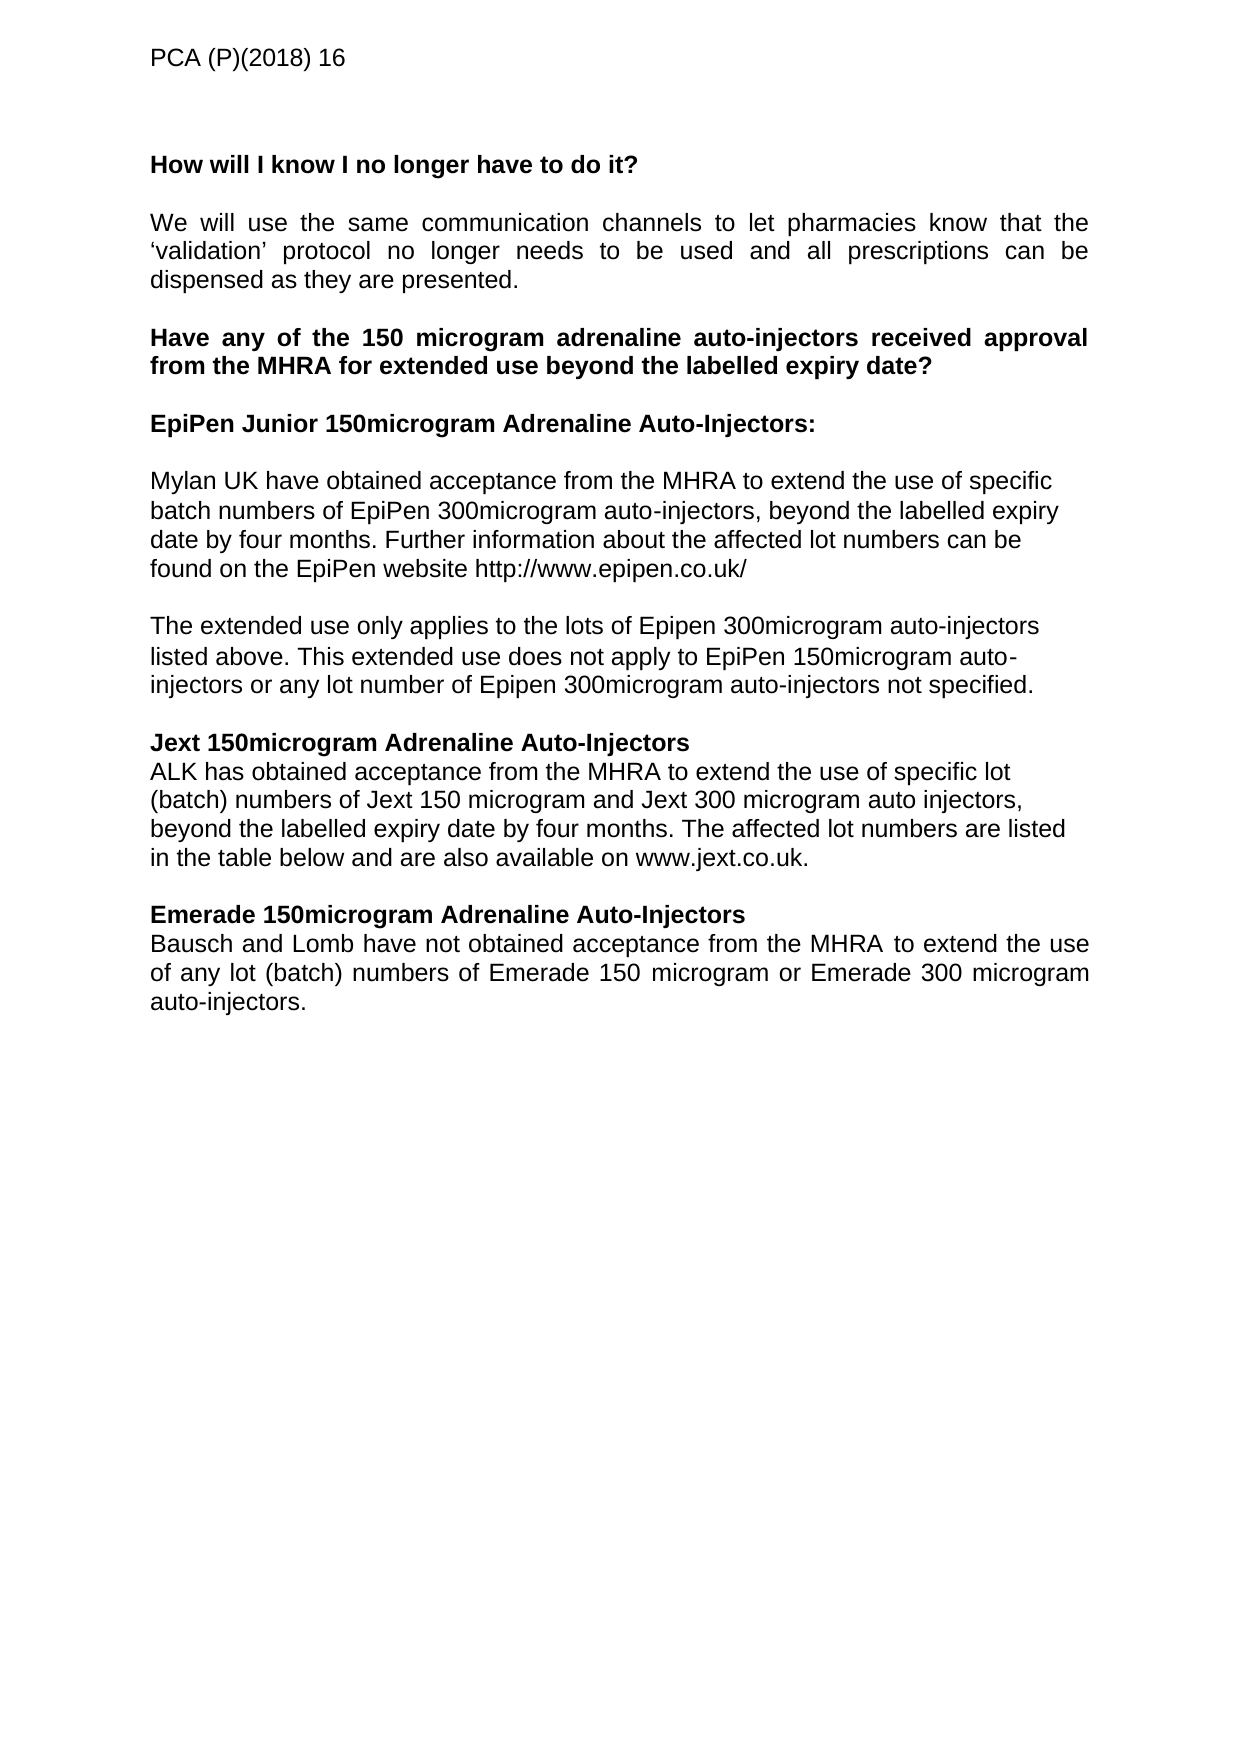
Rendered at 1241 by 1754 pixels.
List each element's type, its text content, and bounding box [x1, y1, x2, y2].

text The extended use only applies to the lots of Epipen 300microgram auto-injectors listed above. This extended use does not apply to EpiPen 150microgram auto‐injectors or any lot number of Epipen 300microgram auto-injectors not specified. [150, 611, 1090, 699]
text EpiPen Junior 150microgram Adrenaline Auto-Injectors: [150, 409, 1090, 437]
text Jext 150microgram Adrenaline Auto-Injectors [150, 728, 1090, 756]
text We will use the same communication channels to let pharmacies know that the ‘validation’ protocol no longer needs to be used and all prescriptions can be dispensed as they are presented. [150, 207, 1090, 294]
text Emerade 150microgram Adrenaline Auto-Injectors [150, 900, 1090, 929]
text Mylan UK have obtained acceptance from the MHRA to extend the use of specific batch numbers of EpiPen 300microgram auto‐injectors, beyond the labelled expiry date by four months. Further information about the affected lot numbers can be found on the EpiPen website http://www.epipen.co.uk/ [150, 466, 1090, 583]
text Bausch and Lomb have not obtained acceptance from the MHRA to extend the use of any lot (batch) numbers of Emerade 150 microgram or Emerade 300 microgram auto-injectors. [150, 929, 1090, 1015]
text How will I know I no longer have to do it? [150, 150, 1090, 179]
text Have any of the 150 microgram adrenaline auto-injectors received approval from the MHRA for extended use beyond the labelled expiry date? [150, 322, 1090, 380]
text ALK has obtained acceptance from the MHRA to extend the use of specific lot (batch) numbers of Jext 150 microgram and Jext 300 microgram auto injectors, beyond the labelled expiry date by four months. The affected lot numbers are listed in the table below and are also available on www.jext.co.uk. [150, 756, 1090, 871]
